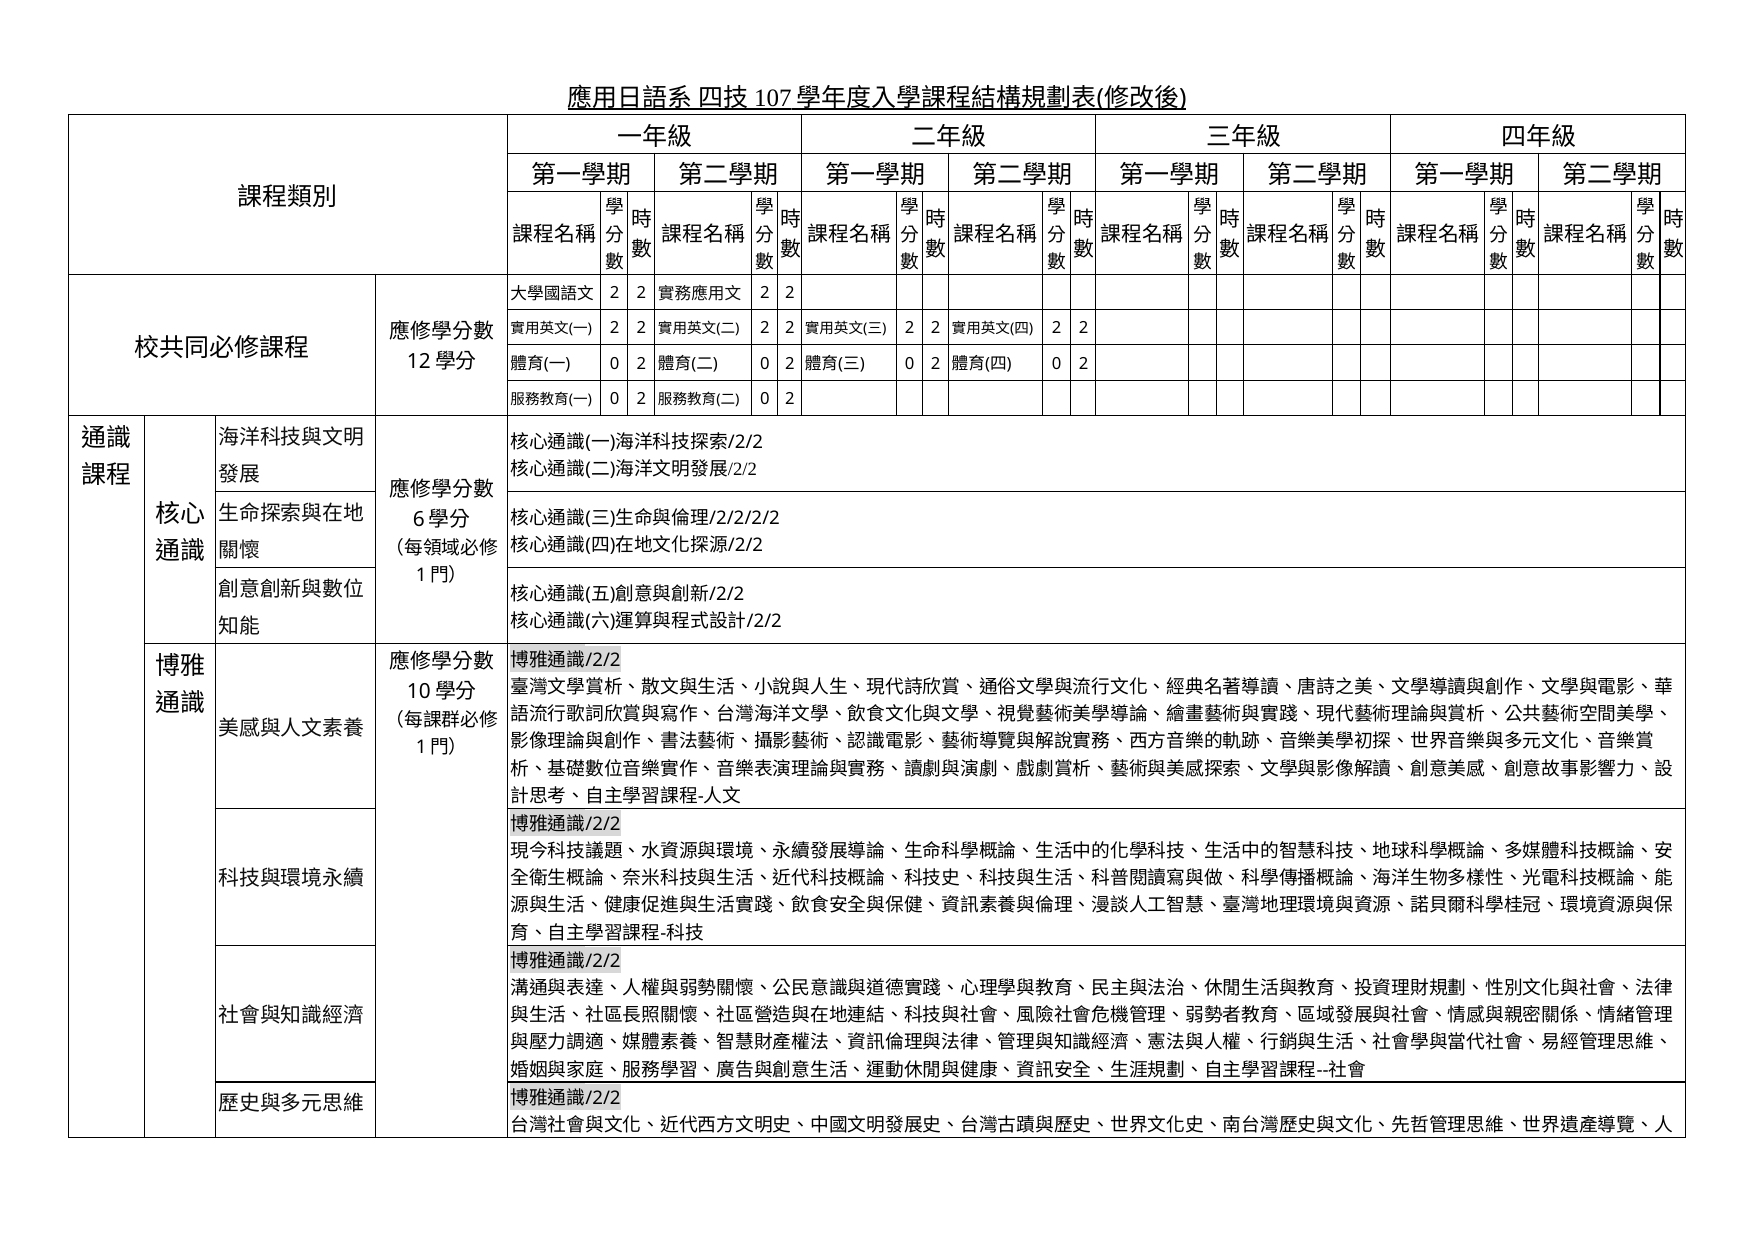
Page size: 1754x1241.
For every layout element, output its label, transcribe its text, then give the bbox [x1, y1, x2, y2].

table_cell [1632, 275, 1659, 309]
table_cell 2 [628, 345, 654, 380]
table_cell [1333, 310, 1360, 344]
table_cell 課程名稱 [1391, 192, 1484, 273]
table_cell 第二學期 [949, 154, 1095, 191]
table_cell 2 [1071, 345, 1095, 380]
table_cell 2 [628, 310, 654, 344]
table_cell 課程名稱 [1244, 192, 1332, 273]
table_cell [1391, 275, 1484, 309]
table_cell [1244, 345, 1332, 380]
table_cell [1071, 275, 1095, 309]
table_cell 體育(一) [508, 345, 600, 380]
table_cell 博雅通識/2/2 現今科技議題、水資源與環境、永續發展導論、生命科學概論、生活中的化學科技、生活中的智慧科技、地球科學概論、多媒體科技概論、安全衛生概論、奈米科技與生活、近代科技概論、科技史、科技與生活、科普閱讀寫與做、科學傳播概論、海洋生物多樣性、光電科技概論、能源與生活、健康促進與生活實踐、飲食安全與保健、資訊素養與倫理、漫談人工智慧、臺灣地理環境與資源、諾貝爾科學桂冠、環境資源與保育、自主學習課程-科技 [508, 809, 1685, 944]
table_cell [1244, 275, 1332, 309]
table_cell 應修學分數10學分 （每課群必修 1門） [376, 644, 507, 1137]
table_cell 課程名稱 [655, 192, 751, 273]
table_cell [1485, 275, 1512, 309]
table_cell 2 [897, 310, 922, 344]
table_cell 學分數 [1485, 192, 1512, 273]
table_cell [1391, 345, 1484, 380]
table_cell 服務教育(二) [655, 381, 751, 415]
table_cell [1661, 275, 1685, 309]
table_cell 時數 [1071, 192, 1095, 273]
table_cell [1217, 310, 1243, 344]
table_cell 核心通識(一)海洋科技探索/2/2 核心通識(二)海洋文明發展/2/2 [508, 416, 1685, 491]
table_cell [1513, 345, 1538, 380]
table_cell [1096, 275, 1188, 309]
table_cell 2 [778, 381, 801, 415]
table_cell [1513, 381, 1538, 415]
table_cell 時數 [1217, 192, 1243, 273]
table_cell 服務教育(一) [508, 381, 600, 415]
table_cell 應修學分數12學分 [376, 275, 507, 415]
table_cell 0 [601, 345, 627, 380]
table_cell 應修學分數 6學分 （每領域必修 1門） [376, 416, 507, 643]
table_cell [1513, 310, 1538, 344]
table_cell [1096, 381, 1188, 415]
table_cell [1217, 345, 1243, 380]
table_cell [1661, 310, 1685, 344]
table_cell 第一學期 [1096, 154, 1243, 191]
table_cell 時數 [1513, 192, 1538, 273]
table_cell 科技與環境永續 [216, 809, 375, 944]
table_cell 2 [752, 275, 777, 309]
table_cell 課程名稱 [508, 192, 600, 273]
table_cell [1539, 345, 1631, 380]
table_cell 美感與人文素養 [216, 644, 375, 807]
table_cell 2 [778, 275, 801, 309]
table_cell 0 [897, 345, 922, 380]
table_header 二年級 [802, 115, 1095, 152]
table_cell [949, 275, 1042, 309]
table_cell 時數 [923, 192, 948, 273]
table_cell [1513, 275, 1538, 309]
table_cell 學分數 [1632, 192, 1659, 273]
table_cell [508, 1083, 1685, 1137]
table_cell [1189, 310, 1216, 344]
table_cell [802, 275, 896, 309]
table_cell 課程名稱 [802, 192, 896, 273]
table_cell 2 [923, 345, 948, 380]
table_cell 核心通識(五)創意與創新/2/2 核心通識(六)運算與程式設計/2/2 [508, 568, 1685, 643]
table_cell [1661, 345, 1685, 380]
table_cell [1096, 310, 1188, 344]
table_cell [1189, 345, 1216, 380]
table_cell 核心通識 [145, 416, 215, 643]
table_cell [1632, 345, 1659, 380]
table_cell 0 [752, 345, 777, 380]
table_cell [1485, 310, 1512, 344]
table_header 一年級 [508, 115, 801, 152]
table_cell 校共同必修課程 [69, 275, 375, 415]
table_cell [1244, 310, 1332, 344]
table_cell [1096, 345, 1188, 380]
table_cell 大學國語文 [508, 275, 600, 309]
table_cell 學分數 [1333, 192, 1360, 273]
table_cell 實用英文(二) [655, 310, 751, 344]
table_cell 2 [628, 275, 654, 309]
table_cell [1244, 381, 1332, 415]
table_cell 通識課程 [69, 416, 144, 1137]
table_cell [1485, 381, 1512, 415]
table_cell [1189, 381, 1216, 415]
table_cell 2 [923, 310, 948, 344]
table_cell [1539, 275, 1631, 309]
table_cell [1217, 275, 1243, 309]
table_cell 2 [778, 310, 801, 344]
table_cell [923, 275, 948, 309]
table_cell 2 [778, 345, 801, 380]
table_cell [1361, 381, 1390, 415]
table_cell [1043, 381, 1070, 415]
table_cell 學分數 [1043, 192, 1070, 273]
table_cell [1361, 345, 1390, 380]
table_cell 海洋科技與文明發展 [216, 416, 375, 491]
table_cell [1333, 381, 1360, 415]
table_cell 時數 [778, 192, 801, 273]
table_cell 課程名稱 [1096, 192, 1188, 273]
table_cell [1361, 275, 1390, 309]
table_cell 第二學期 [1539, 154, 1685, 191]
table_cell 歷史與多元思維 [216, 1083, 375, 1137]
table_cell 0 [601, 381, 627, 415]
table_cell 0 [752, 381, 777, 415]
table_cell 社會與知識經濟 [216, 946, 375, 1081]
table_cell 實用英文(一) [508, 310, 600, 344]
table_cell [1333, 345, 1360, 380]
table_header 三年級 [1096, 115, 1390, 152]
table_cell 2 [628, 381, 654, 415]
table_cell 體育(四) [949, 345, 1042, 380]
table_cell 博雅通識/2/2 溝通與表達、人權與弱勢關懷、公民意識與道德實踐、心理學與教育、民主與法治、休閒生活與教育、投資理財規劃、性別文化與社會、法律與生活、社區長照關懷、社區營造與在地連結、科技與社會、風險社會危機管理、弱勢者教育、區域發展與社會、情感與親密關係、情緒管理與壓力調適、媒體素養、智慧財產權法、資訊倫理與法律、管理與知識經濟、憲法與人權、行銷與生活、社會學與當代社會、易經管理思維、婚姻與家庭、服務學習、廣告與創意生活、運動休閒與健康、資訊安全、生涯規劃、自主學習課程--社會 [508, 946, 1685, 1081]
table_cell [1485, 345, 1512, 380]
table_cell [1661, 381, 1685, 415]
table_cell 課程名稱 [1539, 192, 1631, 273]
table_cell 創意創新與數位知能 [216, 568, 375, 643]
table_cell [1539, 310, 1631, 344]
table_cell 學分數 [601, 192, 627, 273]
table_cell 生命探索與在地關懷 [216, 492, 375, 567]
table_cell 核心通識(三)生命與倫理/2/2/2/2 核心通識(四)在地文化探源/2/2 [508, 492, 1685, 567]
table_header 課程類別 [69, 115, 507, 273]
table_cell [949, 381, 1042, 415]
table_cell [1391, 381, 1484, 415]
table_cell [897, 275, 922, 309]
table_cell 體育(二) [655, 345, 751, 380]
table_cell [923, 381, 948, 415]
table_cell 學分數 [897, 192, 922, 273]
table_cell 博雅通識/2/2 臺灣文學賞析、散文與生活、小說與人生、現代詩欣賞、通俗文學與流行文化、經典名著導讀、唐詩之美、文學導讀與創作、文學與電影、華語流行歌詞欣賞與寫作、台灣海洋文學、飲食文化與文學、視覺藝術美學導論、繪畫藝術與實踐、現代藝術理論與賞析、公共藝術空間美學、影像理論與創作、書法藝術、攝影藝術、認識電影、藝術導覽與解說實務、西方音樂的軌跡、音樂美學初探、世界音樂與多元文化、音樂賞析、基礎數位音樂實作、音樂表演理論與實務、讀劇與演劇、戲劇賞析、藝術與美感探索、文學與影像解讀、創意美感、創意故事影響力、設計思考、自主學習課程-人文 [508, 644, 1685, 807]
table_cell 時數 [628, 192, 654, 273]
table_cell [1632, 381, 1659, 415]
table_cell 時數 [1361, 192, 1390, 273]
table_cell 2 [601, 310, 627, 344]
table_cell 實用英文(三) [802, 310, 896, 344]
table_cell 2 [601, 275, 627, 309]
table_cell 2 [1071, 310, 1095, 344]
table_cell 2 [1043, 310, 1070, 344]
table_cell [1189, 275, 1216, 309]
table_cell 課程名稱 [949, 192, 1042, 273]
table_header 四年級 [1391, 115, 1685, 152]
table_cell [1391, 310, 1484, 344]
table_cell [897, 381, 922, 415]
table_cell 學分數 [1189, 192, 1216, 273]
table_cell [1043, 275, 1070, 309]
table_cell [1333, 275, 1360, 309]
table_cell [1361, 310, 1390, 344]
table_cell 第二學期 [1244, 154, 1390, 191]
table_cell 0 [1043, 345, 1070, 380]
table_cell 第一學期 [508, 154, 654, 191]
text 應用日語系 四技 107學年度入學課程結構規劃表(修改後) [75, 76, 1679, 114]
table_cell 第一學期 [802, 154, 948, 191]
table_cell [1539, 381, 1631, 415]
table_cell 博雅通識 [145, 644, 215, 1137]
table_cell 2 [752, 310, 777, 344]
table_cell 第二學期 [655, 154, 801, 191]
table_cell 實務應用文 [655, 275, 751, 309]
table_cell 實用英文(四) [949, 310, 1042, 344]
table_cell [1217, 381, 1243, 415]
table_cell 學分數 [752, 192, 777, 273]
table_cell 第一學期 [1391, 154, 1538, 191]
table_cell 體育(三) [802, 345, 896, 380]
table_cell 時數 [1661, 192, 1685, 273]
table_cell [802, 381, 896, 415]
table_cell [1632, 310, 1659, 344]
table_cell [1071, 381, 1095, 415]
